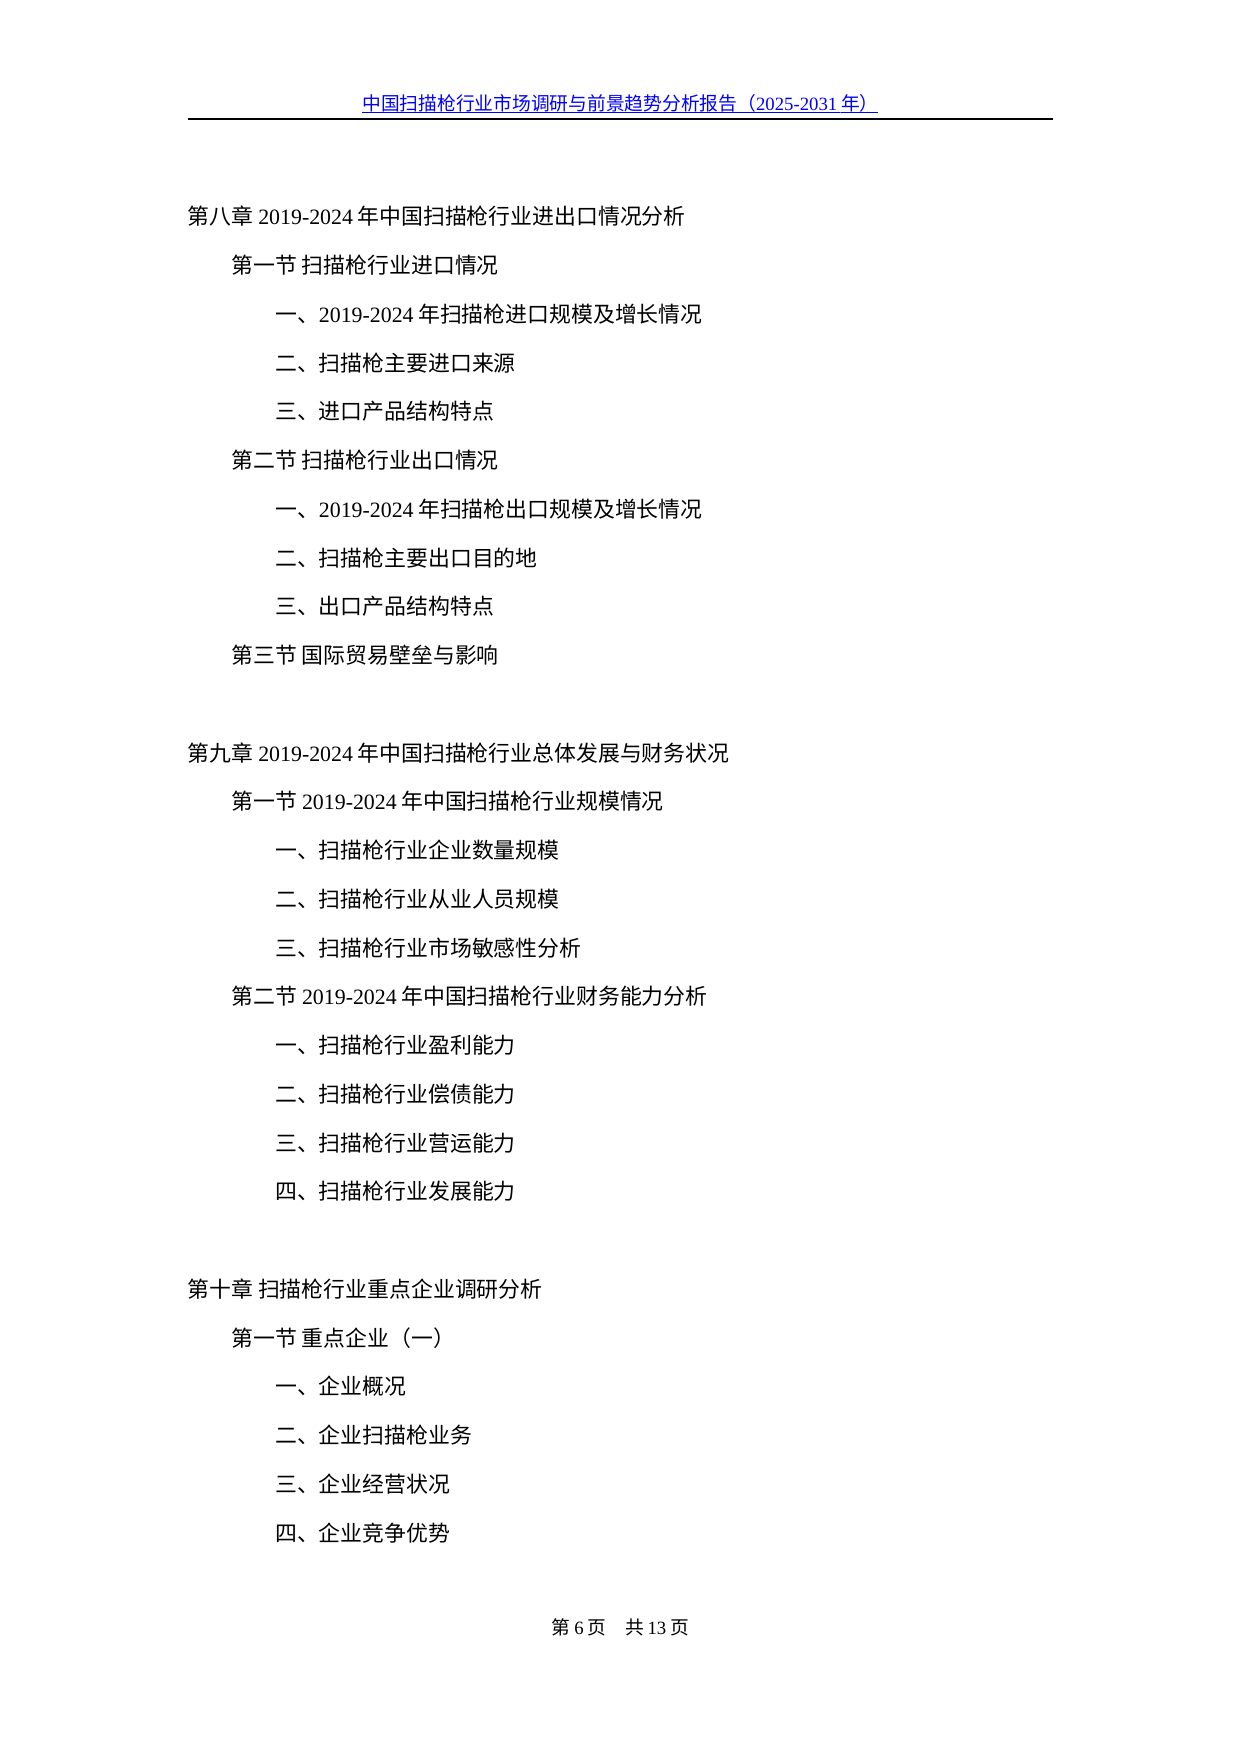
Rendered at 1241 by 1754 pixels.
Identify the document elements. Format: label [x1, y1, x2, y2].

text [187, 150, 1053, 1548]
